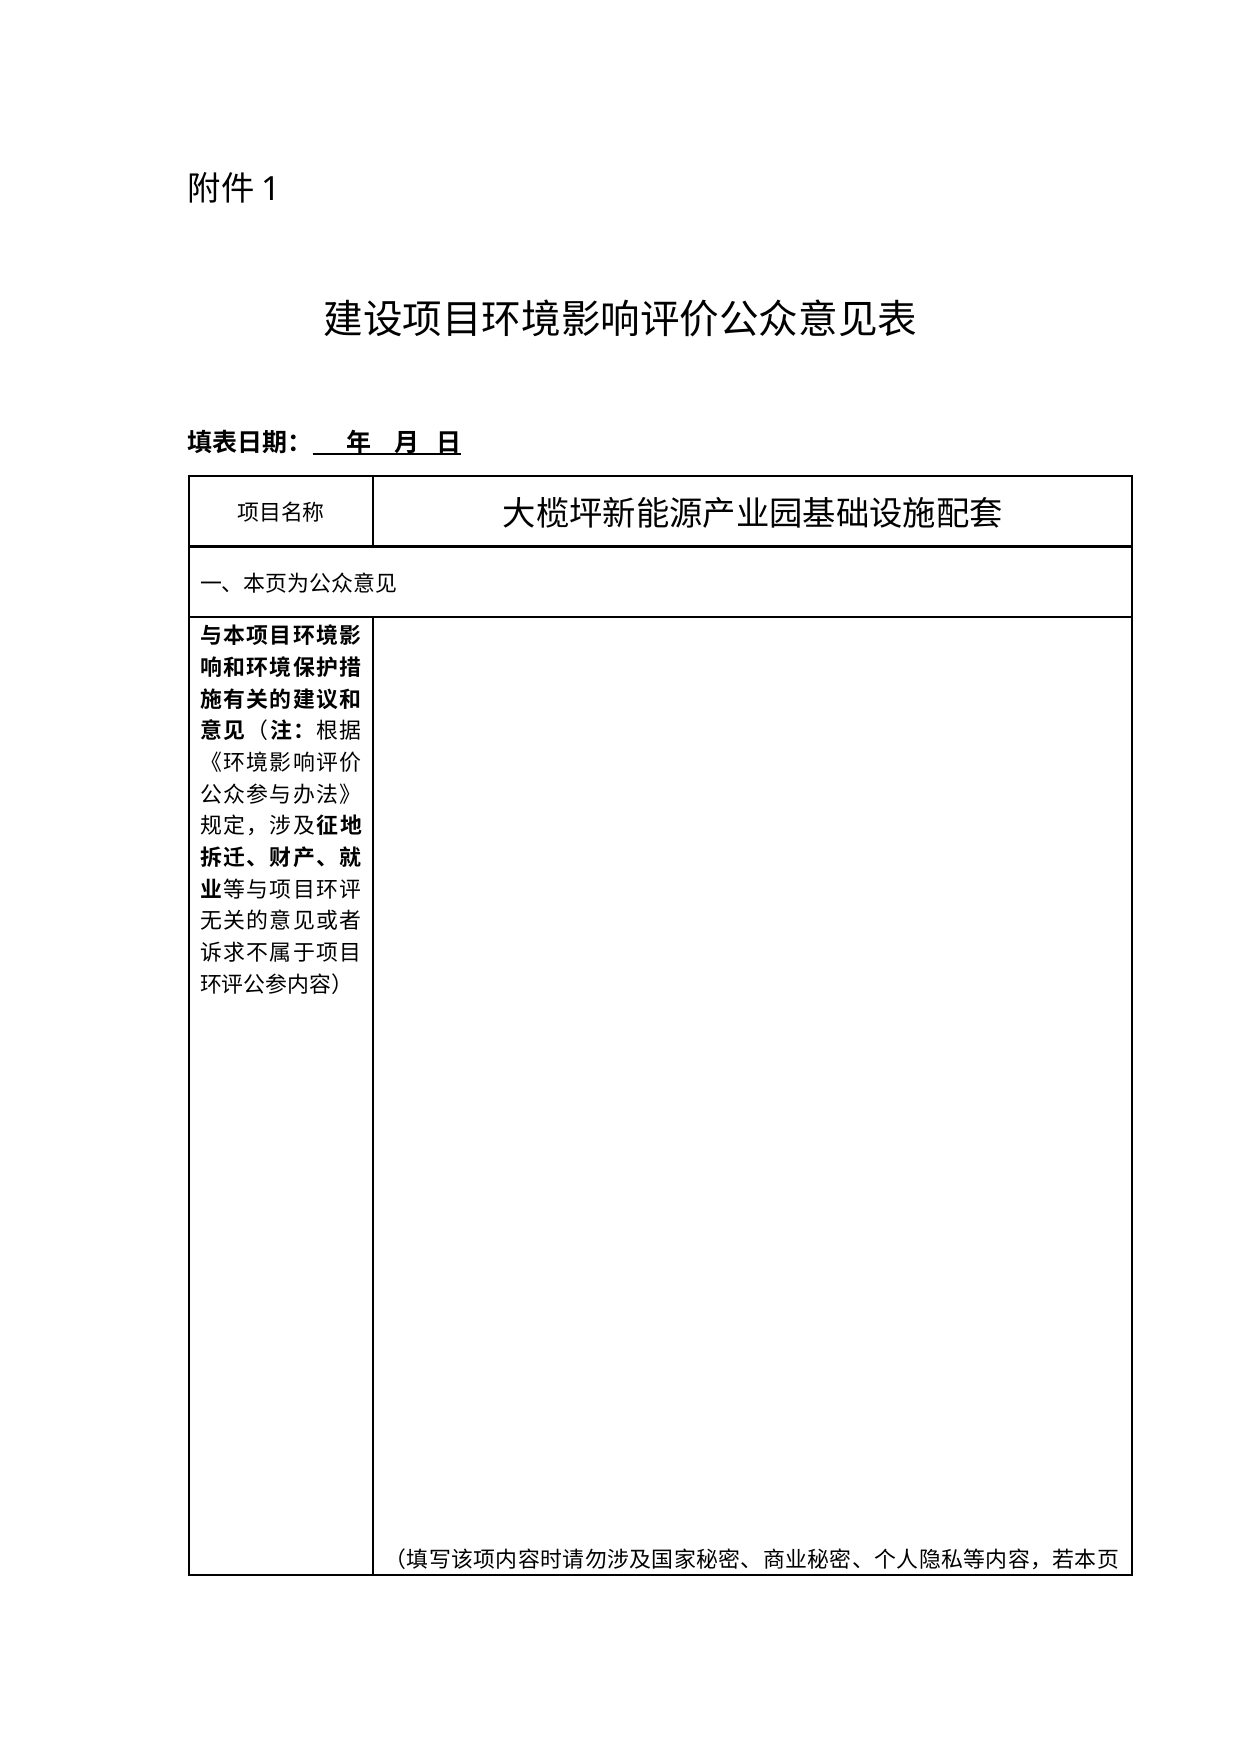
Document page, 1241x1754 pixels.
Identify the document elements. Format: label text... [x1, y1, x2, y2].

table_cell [190, 618, 372, 1573]
text 建设项目环境影响评价公众意见表 [187, 288, 1053, 345]
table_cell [374, 618, 1131, 1573]
text 附件1 [187, 162, 1053, 210]
text 填表日期： 年 月 日 [187, 422, 1053, 458]
table_cell 一、本页为公众意见 [190, 548, 1131, 616]
table_header 大榄坪新能源产业园基础设施配套 [374, 477, 1131, 545]
table_header 项目名称 [190, 477, 372, 545]
